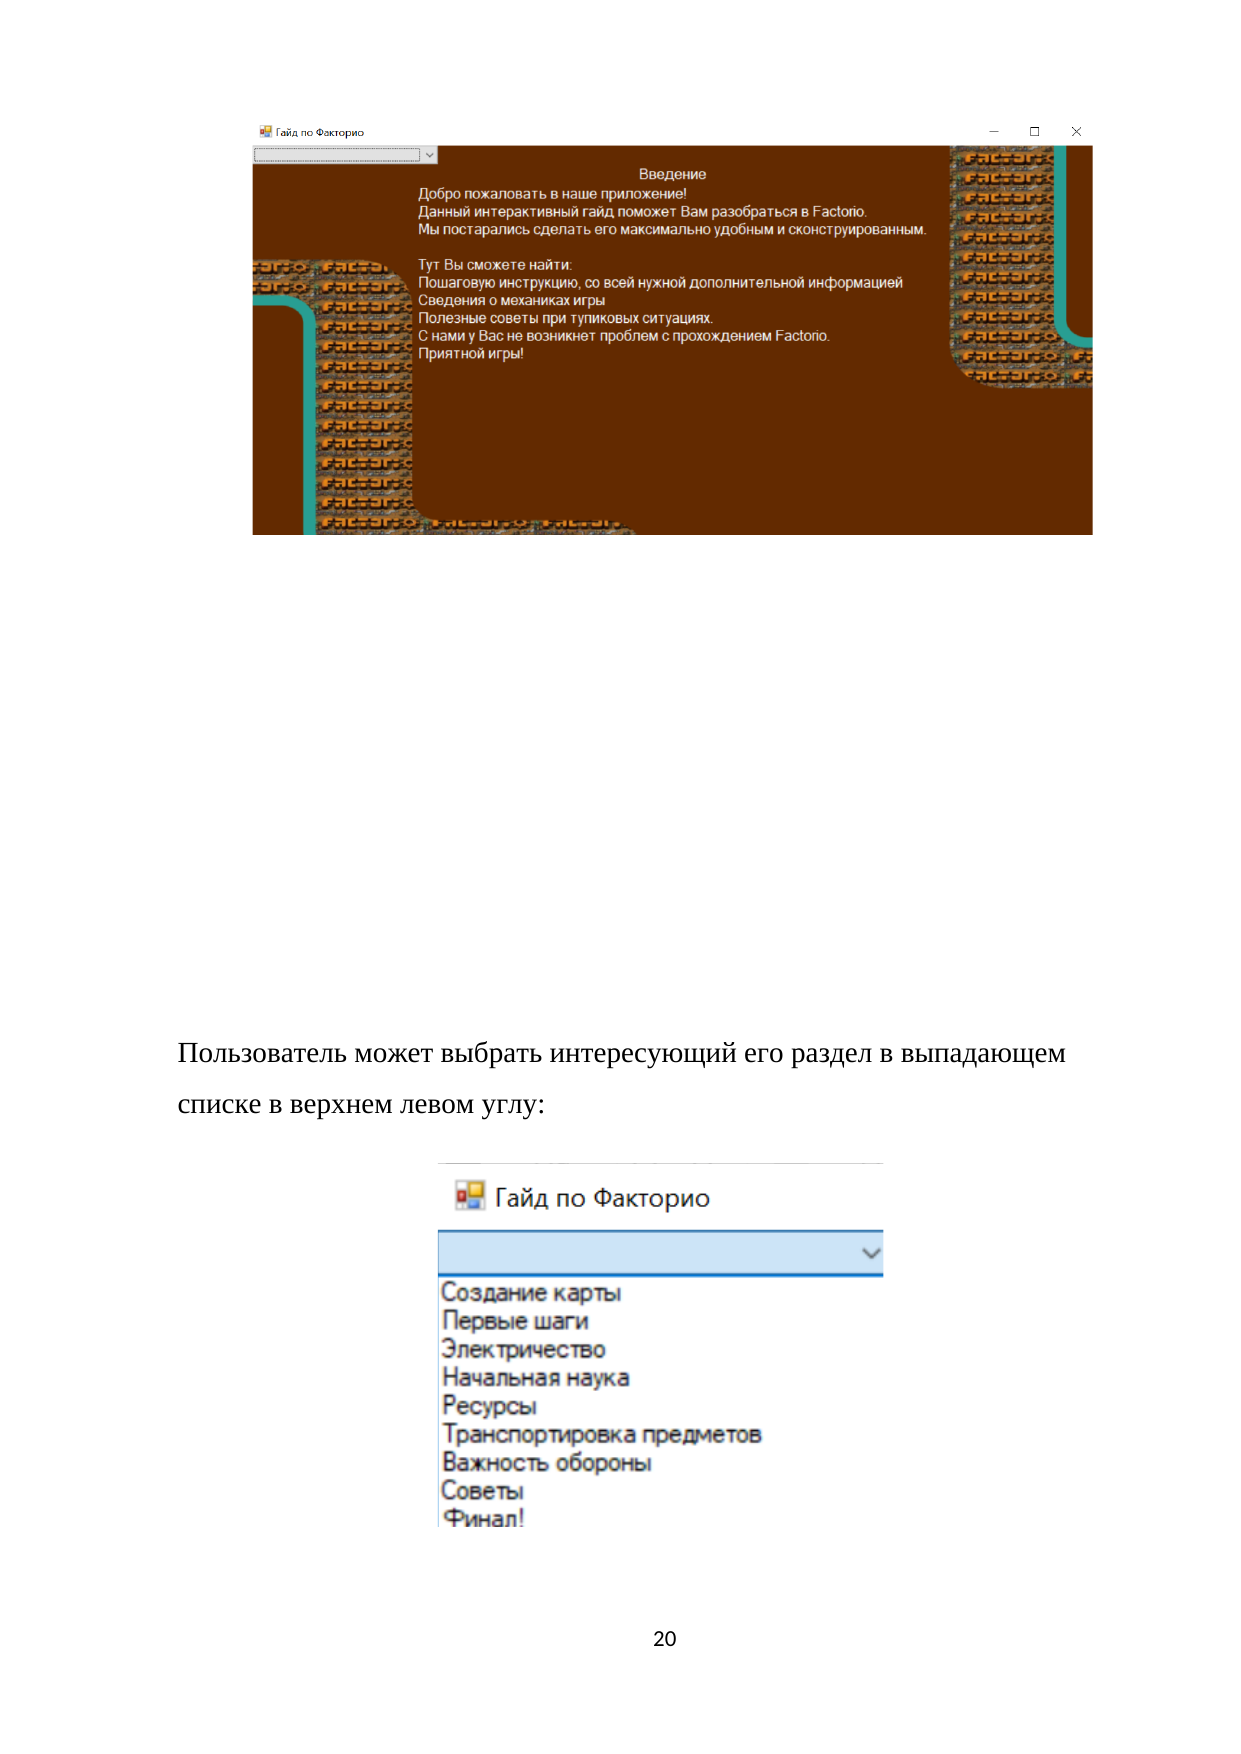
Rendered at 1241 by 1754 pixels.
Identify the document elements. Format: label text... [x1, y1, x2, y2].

picture [252, 118, 1092, 534]
text Пользователь может выбрать интересующий его раздел в выпадающем списке в верхнем левом углу: [177, 1035, 1152, 1119]
picture [436, 1163, 883, 1526]
